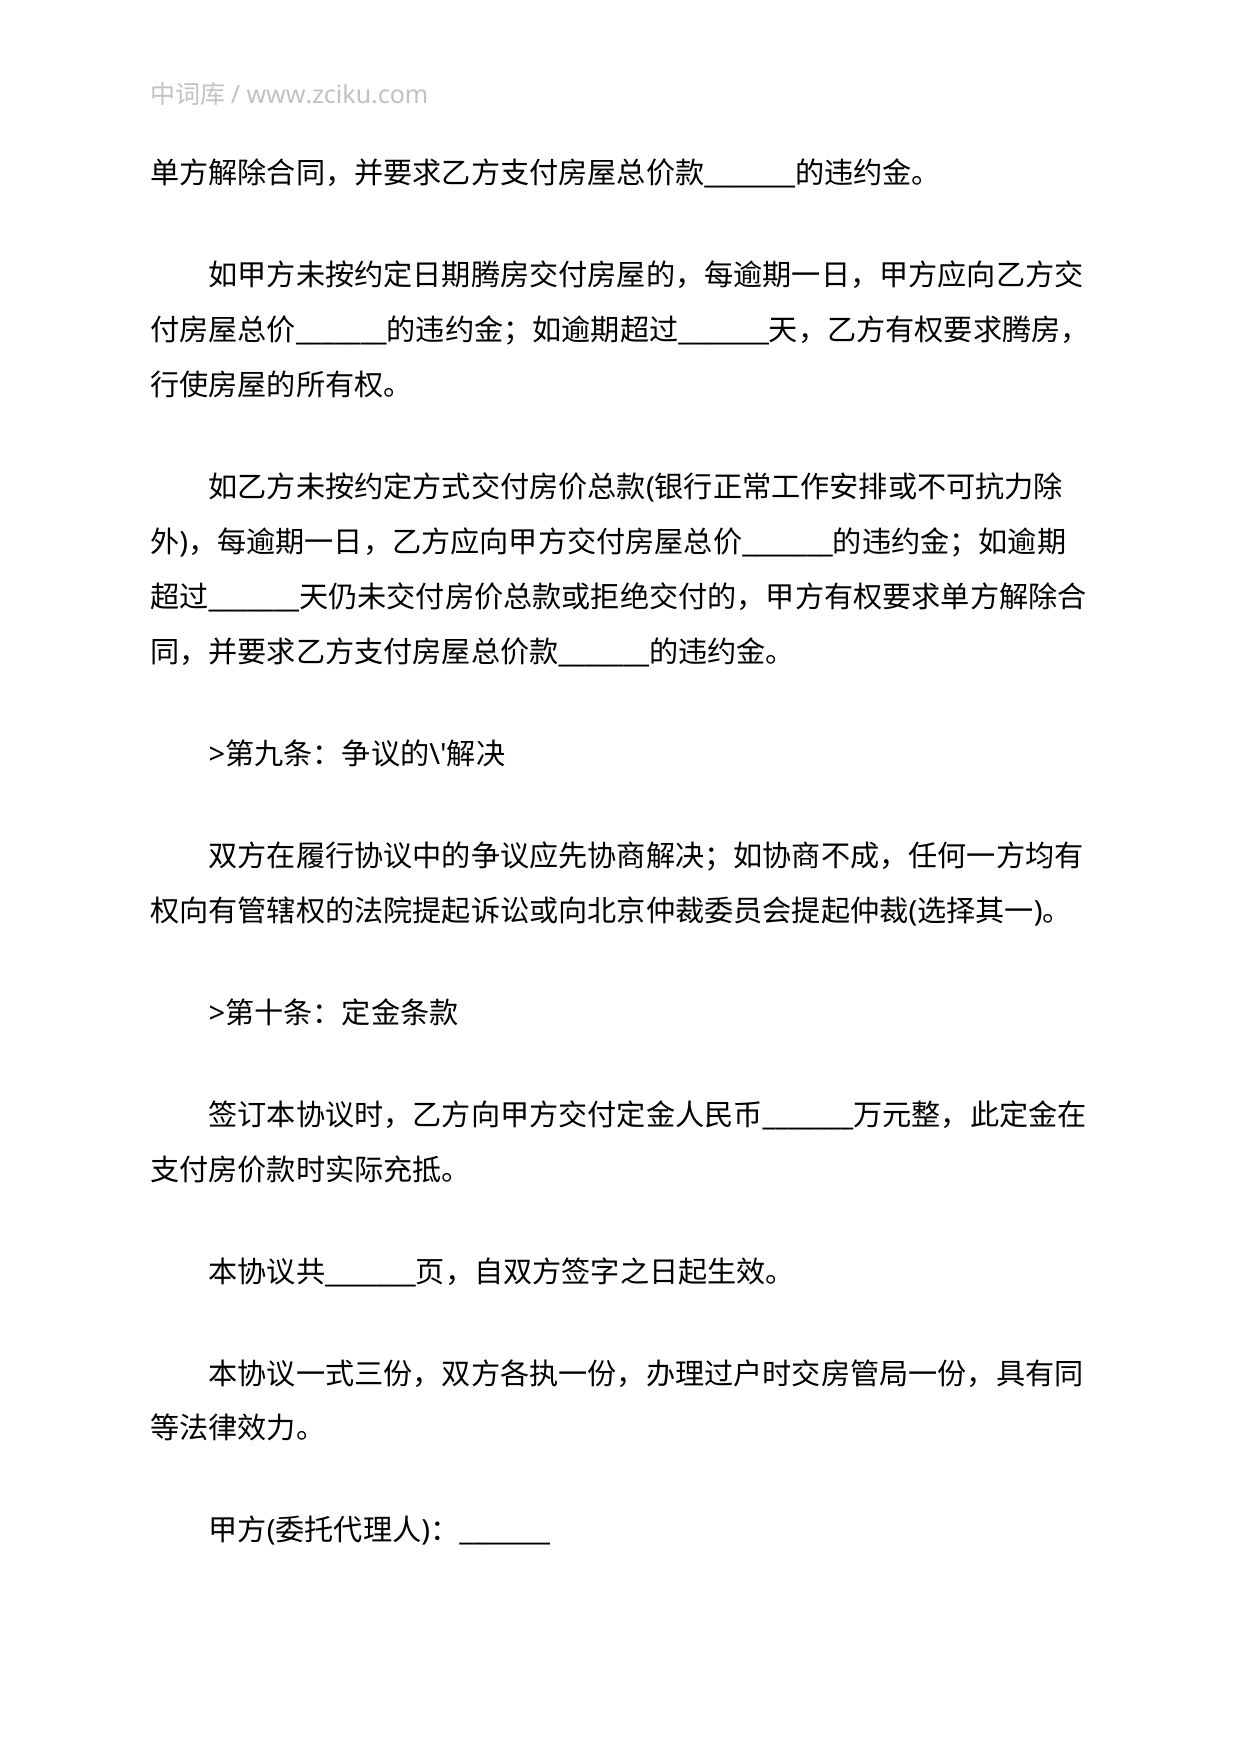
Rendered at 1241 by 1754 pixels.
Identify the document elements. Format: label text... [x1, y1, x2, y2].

text 签订本协议时，乙方向甲方交付定金人民币_______万元整，此定金在支付房价款时实际充抵。 [150, 1091, 1090, 1189]
text 双方在履行协议中的争议应先协商解决；如协商不成，任何一方均有权向有管辖权的法院提起诉讼或向北京仲裁委员会提起仲裁(选择其一)。 [150, 833, 1090, 930]
text 如甲方未按约定日期腾房交付房屋的，每逾期一日，甲方应向乙方交付房屋总价_______的违约金；如逾期超过_______天，乙方有权要求腾房，行使房屋的所有权。 [150, 252, 1090, 404]
text 本协议一式三份，双方各执一份，办理过户时交房管局一份，具有同等法律效力。 [150, 1350, 1090, 1447]
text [150, 150, 1090, 192]
text >第十条：定金条款 [150, 989, 1090, 1032]
text 本协议共_______页，自双方签字之日起生效。 [150, 1248, 1090, 1291]
text >第九条：争议的\'解决 [150, 731, 1090, 773]
text 如乙方未按约定方式交付房价总款(银行正常工作安排或不可抗力除外)，每逾期一日，乙方应向甲方交付房屋总价_______的违约金；如逾期超过_______天仍未交付房价总款或拒绝交付的，甲方有权要求单方解除合同，并要求乙方支付房屋总价款_______的违约金。 [150, 464, 1090, 671]
text 甲方(委托代理人)：_______ [150, 1507, 1090, 1549]
